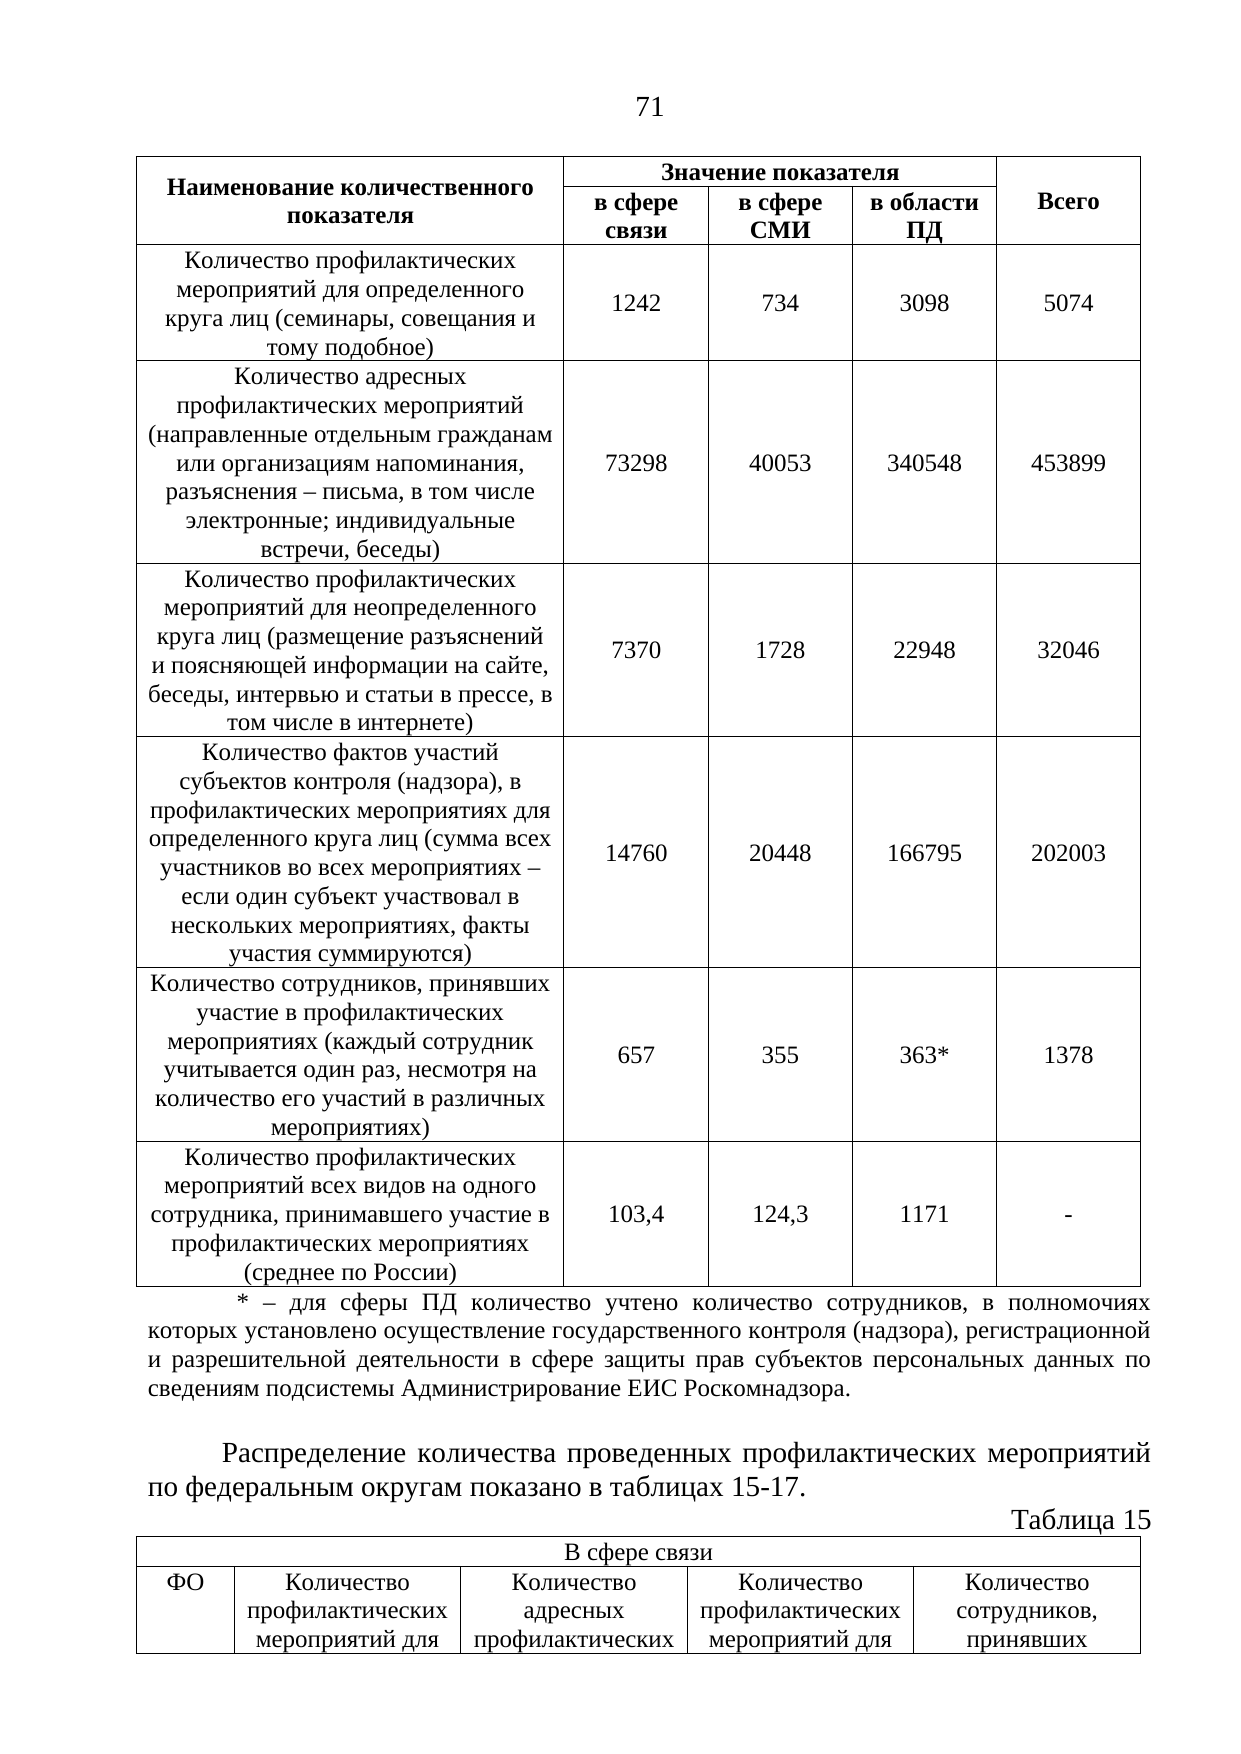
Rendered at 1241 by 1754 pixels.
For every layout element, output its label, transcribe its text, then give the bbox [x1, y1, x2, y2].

table_cell 1242 [564, 245, 708, 360]
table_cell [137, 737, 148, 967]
table_cell 363* [853, 968, 996, 1141]
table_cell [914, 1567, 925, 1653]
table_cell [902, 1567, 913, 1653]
table_cell 20448 [709, 737, 852, 967]
table_cell 7370 [564, 564, 708, 736]
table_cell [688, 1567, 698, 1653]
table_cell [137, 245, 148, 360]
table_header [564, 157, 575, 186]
table_header Всего [997, 157, 1140, 244]
table_cell 1171 [853, 1142, 996, 1286]
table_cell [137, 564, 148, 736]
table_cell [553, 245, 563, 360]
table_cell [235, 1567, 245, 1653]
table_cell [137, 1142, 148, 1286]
table_cell 103,4 [564, 1142, 708, 1286]
text Распределение количества проведенных профилактических мероприятий по федеральным округам показано в таблицах 15-17. [148, 1435, 1152, 1502]
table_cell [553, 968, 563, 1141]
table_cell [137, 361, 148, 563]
table_cell 1728 [709, 564, 852, 736]
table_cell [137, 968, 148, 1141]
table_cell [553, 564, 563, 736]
table_cell - [997, 1142, 1140, 1286]
table_cell 3098 [853, 245, 996, 360]
table_cell 1378 [997, 968, 1140, 1141]
table_cell 22948 [853, 564, 996, 736]
table_cell 40053 [709, 361, 852, 563]
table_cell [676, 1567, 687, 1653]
table_cell 73298 [564, 361, 708, 563]
table_cell 5074 [997, 245, 1140, 360]
text * – для сферы ПД количество учтено количество сотрудников, в полномочиях которых установлено осуществление государственного контроля (надзора), регистрационной и разрешительной деятельности в сфере защиты прав субъектов персональных данных по сведениям подсистемы Администрирование ЕИС Роскомнадзора. [148, 1287, 1152, 1402]
table_cell 453899 [997, 361, 1140, 563]
text Таблица 15 [148, 1502, 1152, 1536]
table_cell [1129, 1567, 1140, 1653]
table_cell 166795 [853, 737, 996, 967]
table_cell 657 [564, 968, 708, 1141]
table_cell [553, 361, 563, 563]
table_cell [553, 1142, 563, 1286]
table_cell 355 [709, 968, 852, 1141]
table_cell 124,3 [709, 1142, 852, 1286]
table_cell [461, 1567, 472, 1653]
table_cell ФО [137, 1567, 234, 1653]
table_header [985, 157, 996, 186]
table_header Наименование количественного показателя [137, 157, 563, 244]
table_cell 32046 [997, 564, 1140, 736]
table_cell 202003 [997, 737, 1140, 967]
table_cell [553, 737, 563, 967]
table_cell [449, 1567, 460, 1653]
table_cell 734 [709, 245, 852, 360]
table_cell 14760 [564, 737, 708, 967]
table_cell 340548 [853, 361, 996, 563]
